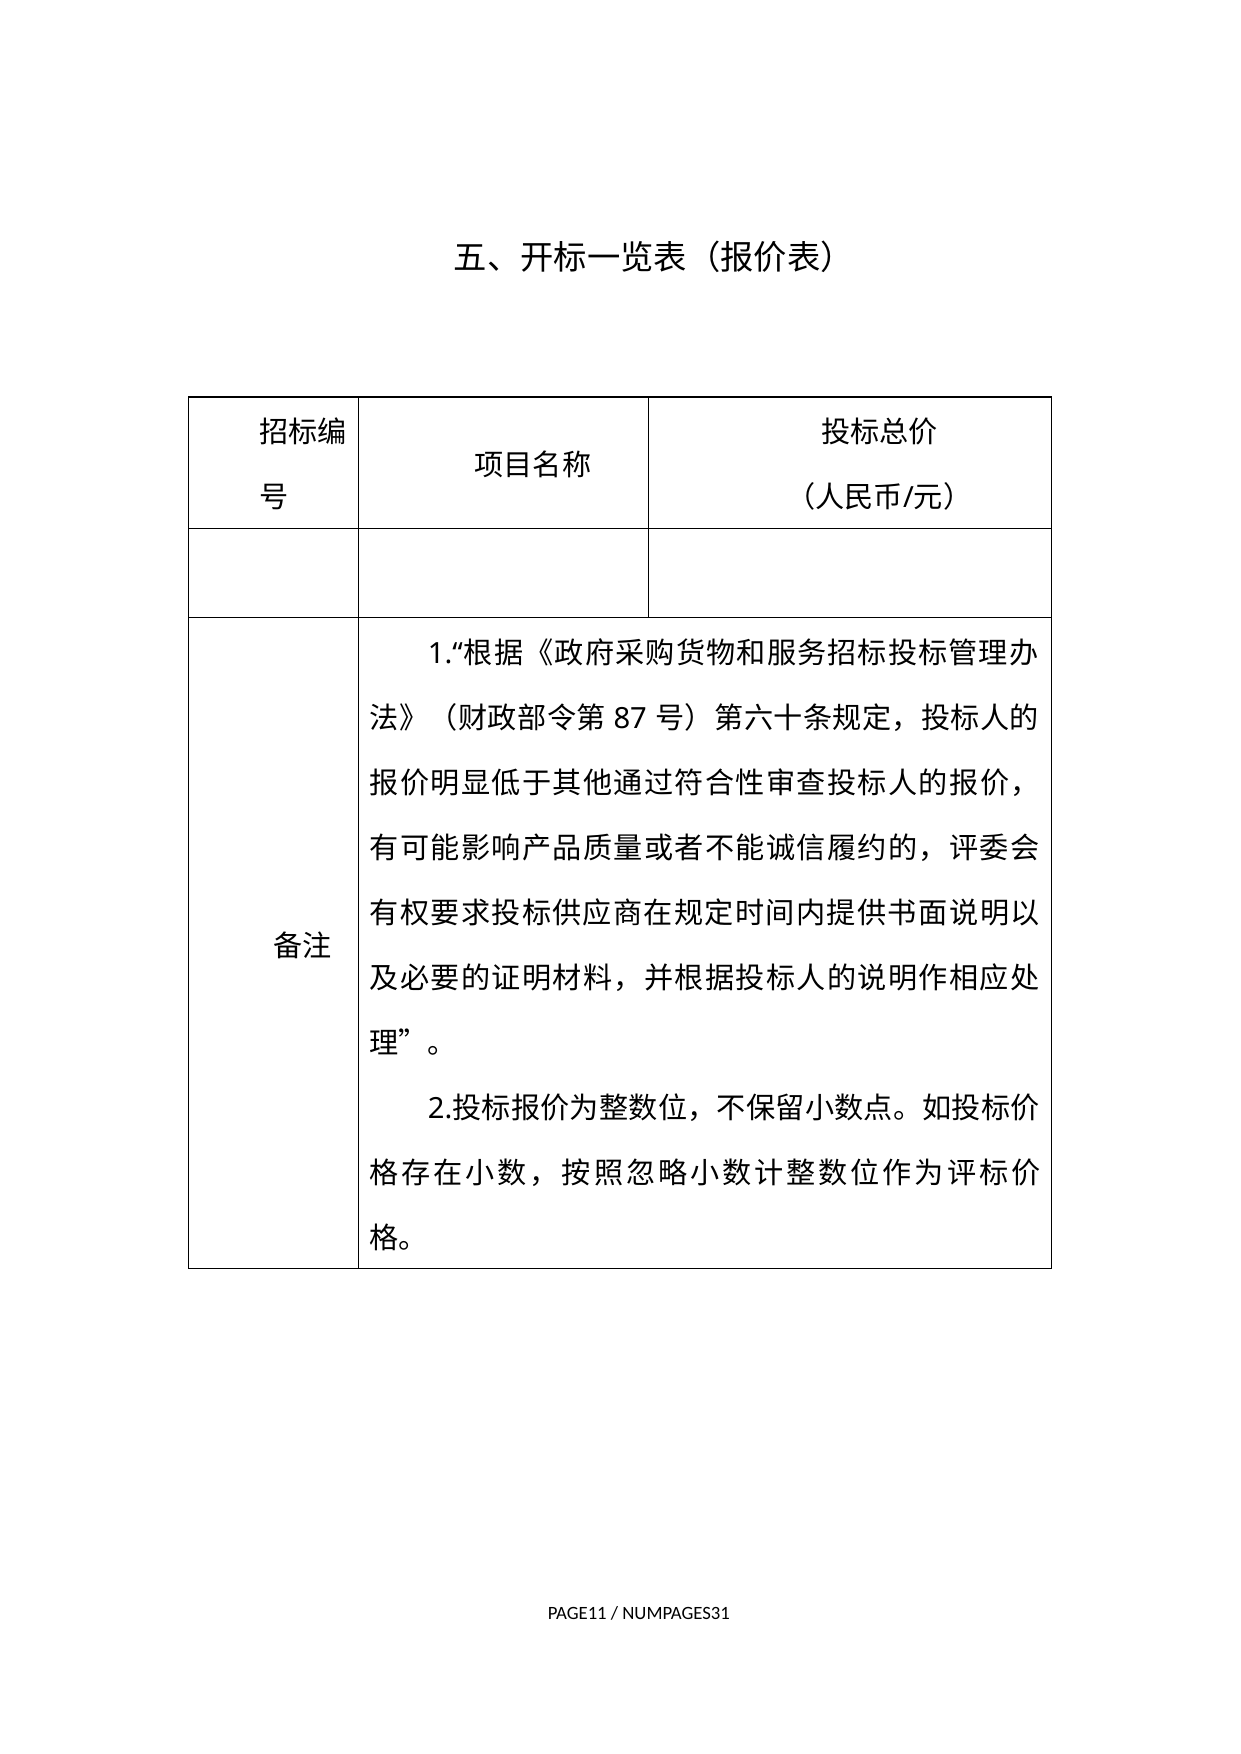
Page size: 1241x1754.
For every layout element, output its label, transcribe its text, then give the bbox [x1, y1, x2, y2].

table_cell [189, 529, 358, 617]
table_header 项目名称 [359, 398, 648, 527]
table_header 投标总价 （人民币/元） [649, 398, 1051, 527]
table_cell 备注 [189, 618, 358, 1268]
table_cell 1.“根据《政府采购货物和服务招标投标管理办法》（财政部令第 87 号）第六十条规定，投标人的报价明显低于其他通过符合性审查投标人的报价，有可能影响产品质量或者不能诚信履约的，评委会有权要求投标供应商在规定时间内提供书面说明以及必要的证明材料，并根据投标人的说明作相应处理”。 2.投标报价为整数位，不保留小数点。如投标价格存在小数，按照忽略小数计整数位作为评标价格。 [359, 618, 1051, 1268]
table_cell [359, 529, 648, 617]
table_cell [649, 529, 1051, 617]
text 五、开标一览表（报价表） [187, 222, 1053, 287]
table_header 招标编号 [189, 398, 358, 527]
